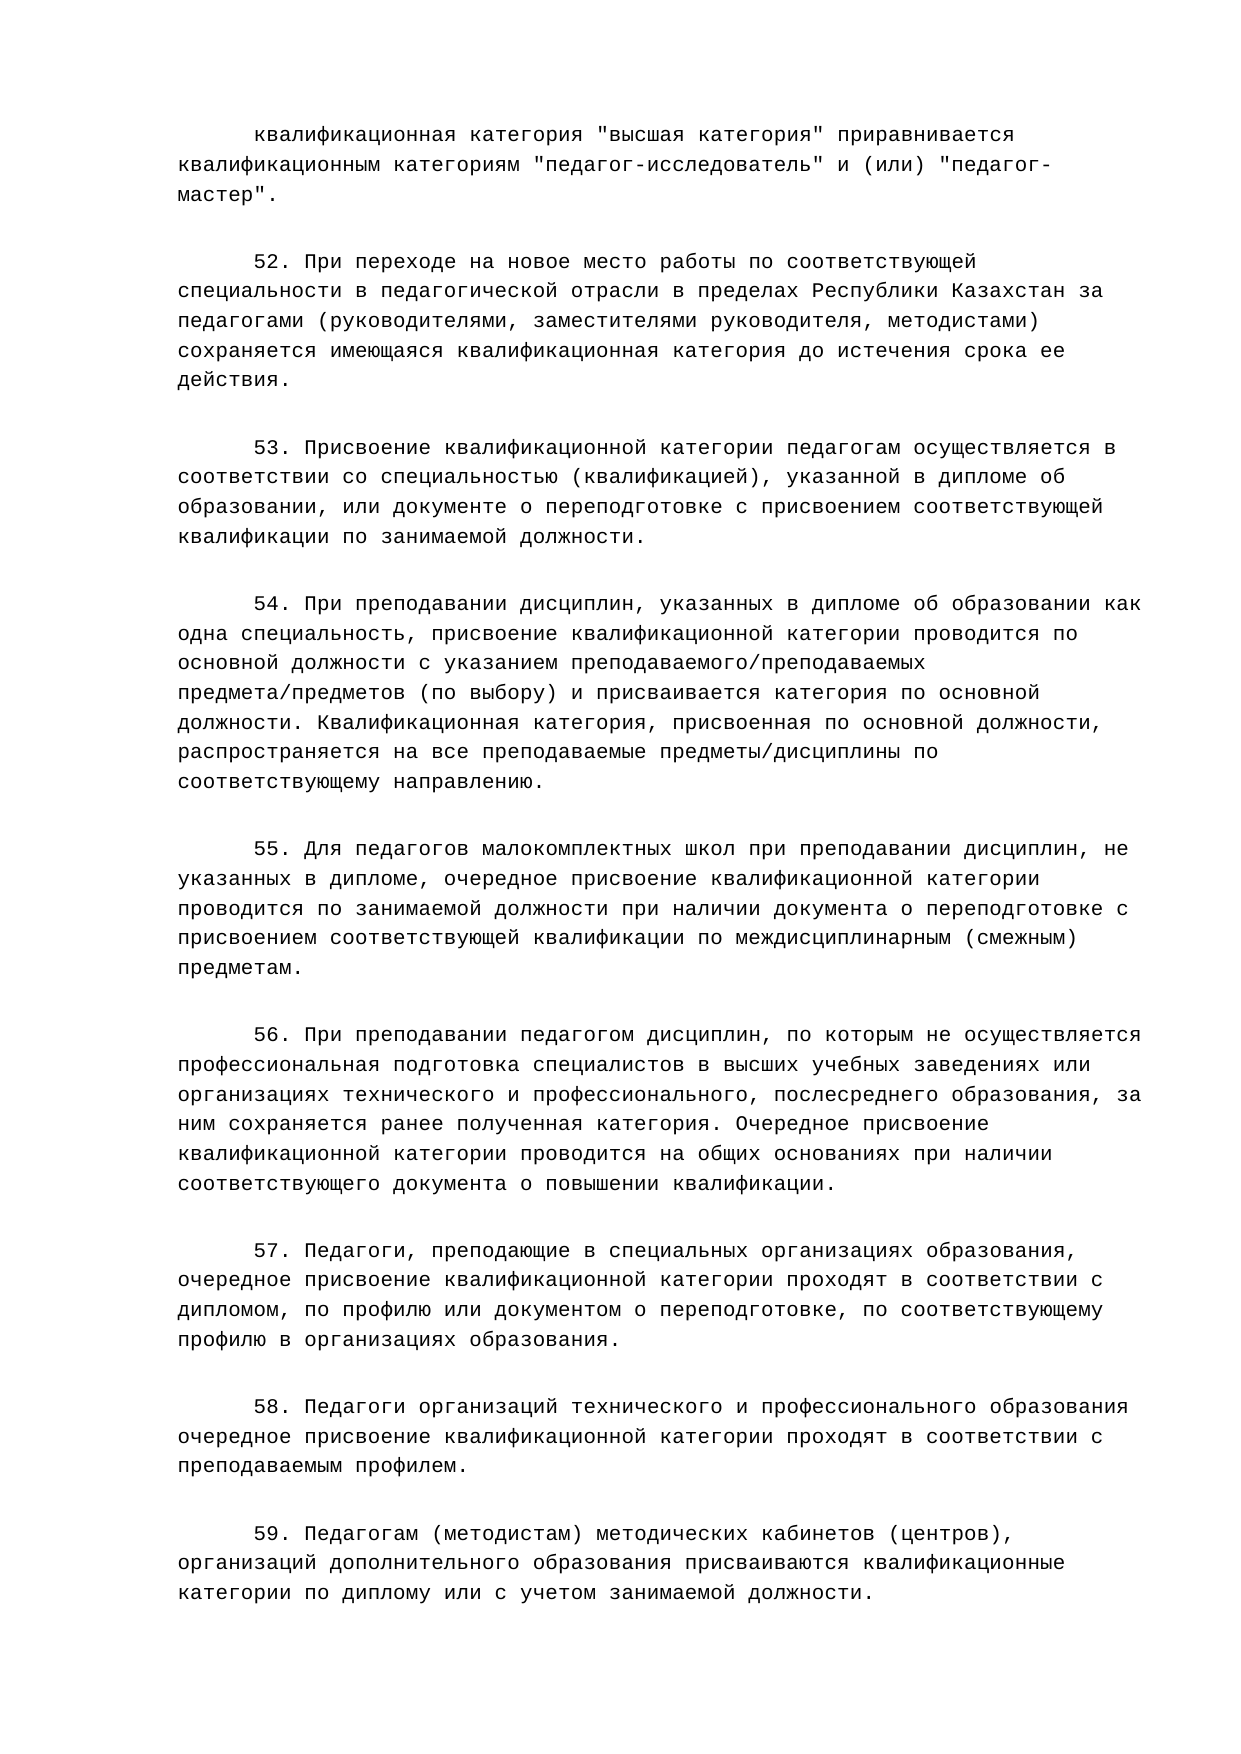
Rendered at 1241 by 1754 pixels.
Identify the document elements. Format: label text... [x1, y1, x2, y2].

text 57. Педагоги, преподающие в специальных организациях образования, очередное присвоение квалификационной категории проходят в соответствии с дипломом, по профилю или документом о переподготовке, по соответствующему профилю в организациях образования. [177, 1234, 1152, 1352]
text 53. Присвоение квалификационной категории педагогам осуществляется в соответствии со специальностью (квалификацией), указанной в дипломе об образовании, или документе о переподготовке с присвоением соответствующей квалификации по занимаемой должности. [177, 431, 1152, 549]
text 56. При преподавании педагогом дисциплин, по которым не осуществляется профессиональная подготовка специалистов в высших учебных заведениях или организациях технического и профессионального, послесреднего образования, за ним сохраняется ранее полученная категория. Очередное присвоение квалификационной категории проводится на общих основаниях при наличии соответствующего документа о повышении квалификации. [177, 1018, 1152, 1196]
text квалификационная категория "высшая категория" приравнивается квалификационным категориям "педагог-исследователь" и (или) "педагог-мастер". [177, 118, 1152, 207]
text 52. При переходе на новое место работы по соответствующей специальности в педагогической отрасли в пределах Республики Казахстан за педагогами (руководителями, заместителями руководителя, методистами) сохраняется имеющаяся квалификационная категория до истечения срока ее действия. [177, 245, 1152, 393]
text 55. Для педагогов малокомплектных школ при преподавании дисциплин, не указанных в дипломе, очередное присвоение квалификационной категории проводится по занимаемой должности при наличии документа о переподготовке с присвоением соответствующей квалификации по междисциплинарным (смежным) предметам. [177, 832, 1152, 981]
text 59. Педагогам (методистам) методических кабинетов (центров), организаций дополнительного образования присваиваются квалификационные категории по диплому или с учетом занимаемой должности. [177, 1517, 1152, 1606]
text 54. При преподавании дисциплин, указанных в дипломе об образовании как одна специальность, присвоение квалификационной категории проводится по основной должности с указанием преподаваемого/преподаваемых предмета/предметов (по выбору) и присваивается категория по основной должности. Квалификационная категория, присвоенная по основной должности, распространяется на все преподаваемые предметы/дисциплины по соответствующему направлению. [177, 587, 1152, 795]
text 58. Педагоги организаций технического и профессионального образования очередное присвоение квалификационной категории проходят в соответствии с преподаваемым профилем. [177, 1390, 1152, 1479]
